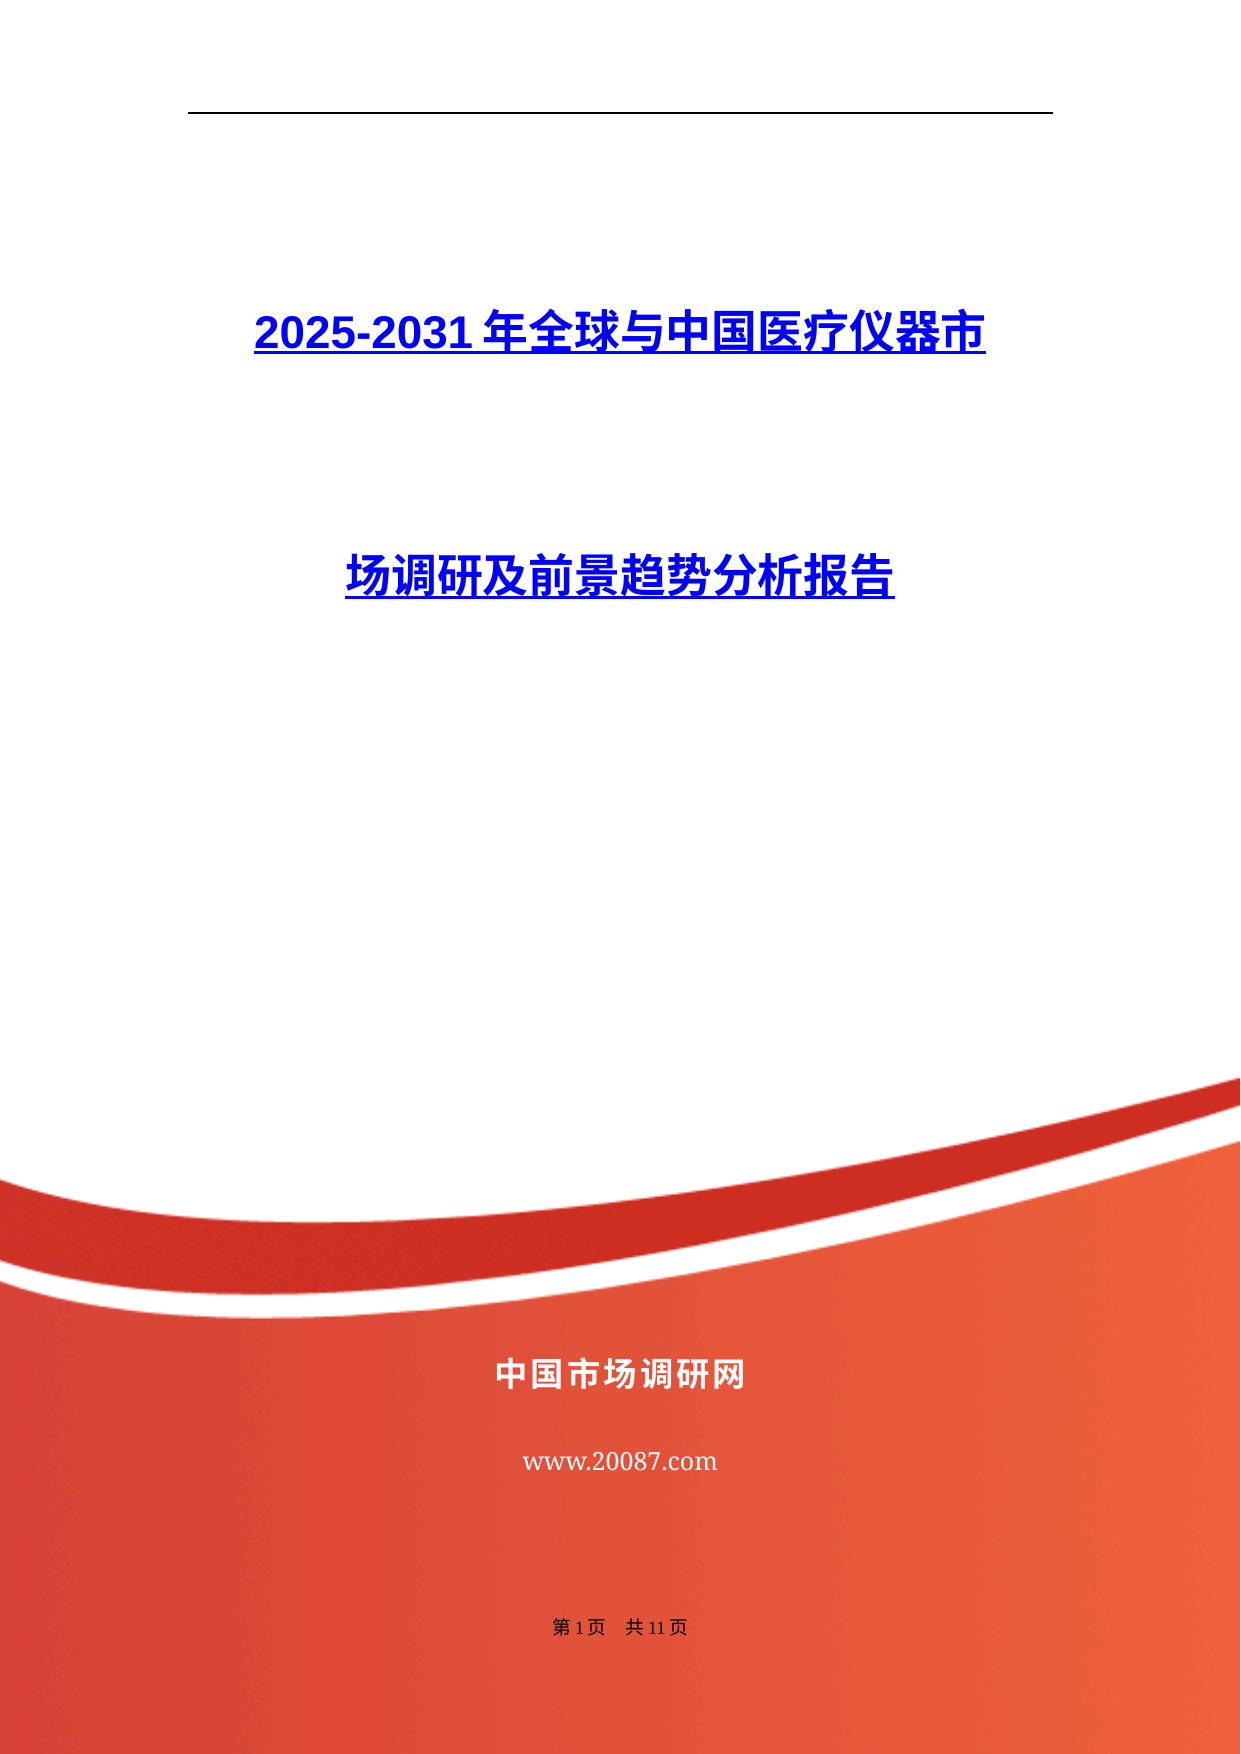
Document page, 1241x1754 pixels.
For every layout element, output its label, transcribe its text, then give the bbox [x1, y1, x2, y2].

table_header 2025-2031年全球与中国医疗仪器市场调研及前景趋势分析报告 [188, 207, 1053, 773]
picture [0, 1006, 1241, 1754]
text www.20087.com [187, 1428, 1053, 1493]
subtitle 中国市场调研网 [187, 1339, 1053, 1404]
